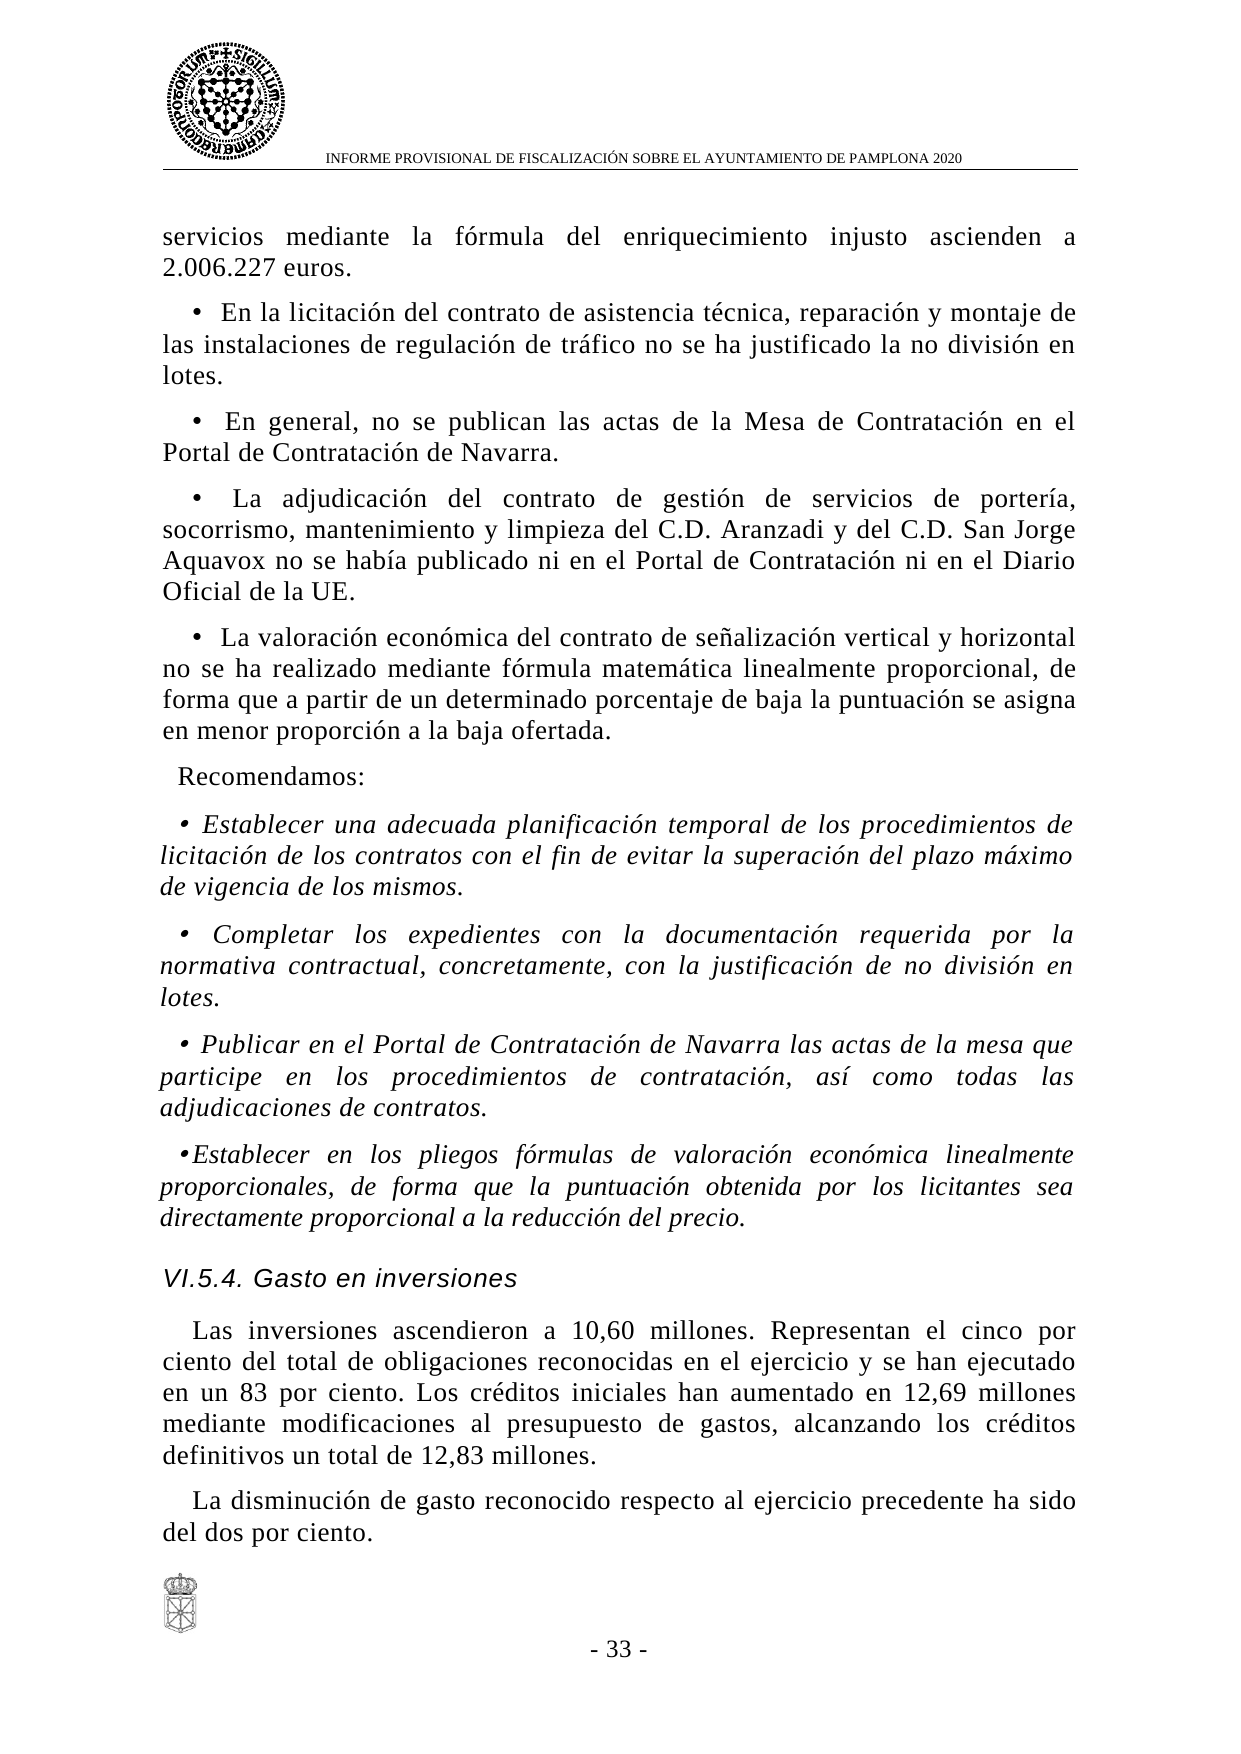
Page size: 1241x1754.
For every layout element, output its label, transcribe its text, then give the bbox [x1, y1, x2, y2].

list En la licitación del contrato de asistencia técnica, reparación y montaje de las instalaciones de regulación de tráfico no se ha justificado la no división en lotes. [162, 297, 1078, 390]
text VI.5.4. Gasto en inversiones [162, 1263, 1078, 1293]
list Establecer una adecuada planificación temporal de los procedimientos de licitación de los contratos con el fin de evitar la superación del plazo máximo de vigencia de los mismos. [159, 808, 1078, 902]
list La adjudicación del contrato de gestión de servicios de portería, socorrismo, mantenimiento y limpieza del C.D. Aranzadi y del C.D. San Jorge Aquavox no se había publicado ni en el Portal de Contratación ni en el Diario Oficial de la UE. [162, 482, 1078, 606]
list La valoración económica del contrato de señalización vertical y horizontal no se ha realizado mediante fórmula matemática linealmente proporcional, de forma que a partir de un determinado porcentaje de baja la puntuación se asigna en menor proporción a la baja ofertada. [162, 621, 1078, 746]
text La disminución de gasto reconocido respecto al ejercicio precedente ha sido del dos por ciento. [162, 1484, 1078, 1547]
picture [162, 1572, 198, 1634]
list En general, no se publican las actas de la Mesa de Contratación en el Portal de Contratación de Navarra. [162, 405, 1078, 467]
list Establecer en los pliegos fórmulas de valoración económica linealmente proporcionales, de forma que la puntuación obtenida por los licitantes sea directamente proporcional a la reducción del precio. [159, 1139, 1078, 1232]
picture [162, 38, 289, 164]
list Publicar en el Portal de Contratación de Navarra las actas de la mesa que participe en los procedimientos de contratación, así como todas las adjudicaciones de contratos. [159, 1028, 1078, 1122]
text Las inversiones ascendieron a 10,60 millones. Representan el cinco por ciento del total de obligaciones reconocidas en el ejercicio y se han ejecutado en un 83 por ciento. Los créditos iniciales han aumentado en 12,69 millones mediante modificaciones al presupuesto de gastos, alcanzando los créditos definitivos un total de 12,83 millones. [162, 1314, 1078, 1470]
text Recomendamos: [177, 760, 1078, 791]
list Completar los expedientes con la documentación requerida por la normativa contractual, concretamente, con la justificación de no división en lotes. [159, 918, 1078, 1012]
